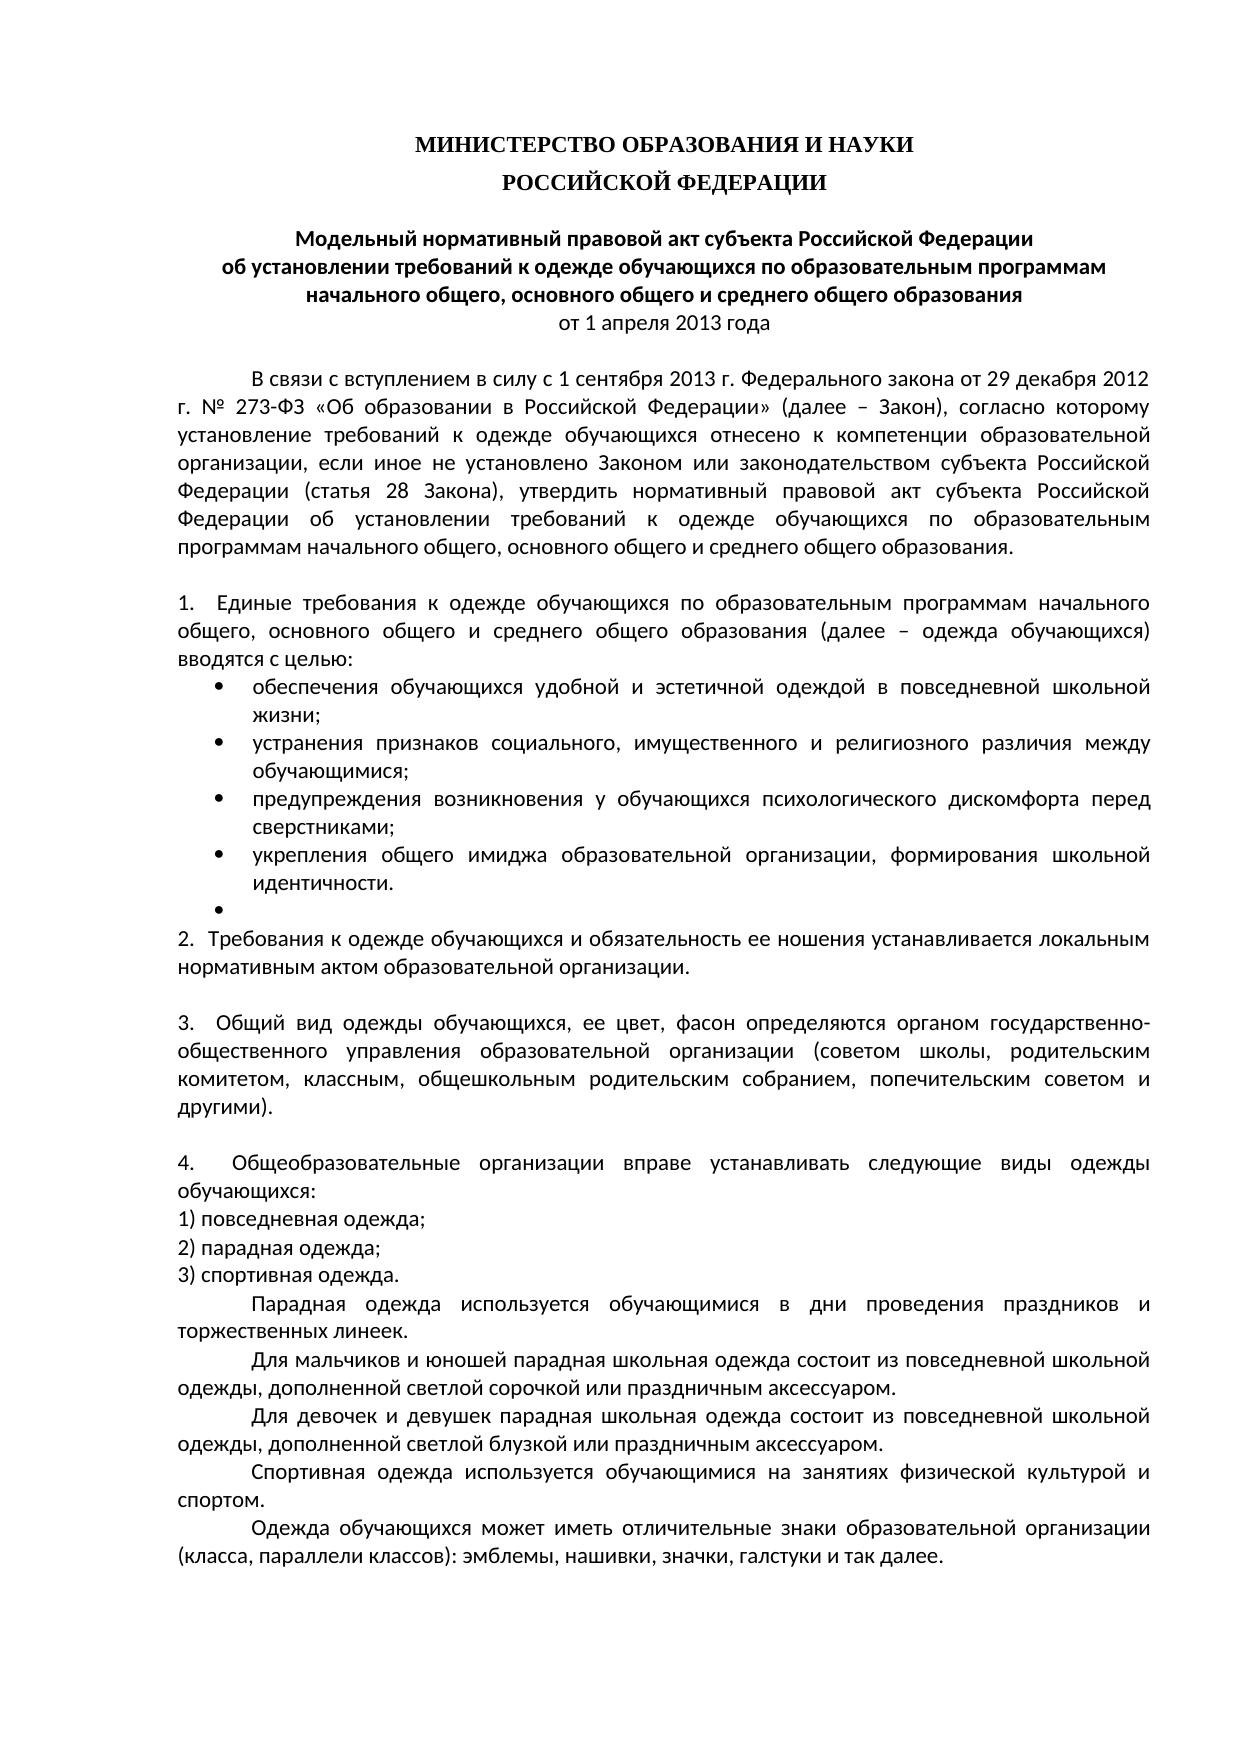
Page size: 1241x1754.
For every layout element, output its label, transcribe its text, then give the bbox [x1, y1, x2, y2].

text 2. Требования к одежде обучающихся и обязательность ее ношения устанавливается локальным нормативным актом образовательной организации. [177, 924, 1152, 980]
text РОССИЙСКОЙ ФЕДЕРАЦИИ [177, 169, 1152, 196]
text 2) парадная одежда; [177, 1233, 1152, 1261]
list обеспечения обучающихся удобной и эстетичной одеждой в повседневной школьной жизни; [215, 672, 1152, 728]
text Для мальчиков и юношей парадная школьная одежда состоит из повседневной школьной одежды, дополненной светлой сорочкой или праздничным аксессуаром. [177, 1345, 1152, 1401]
text Парадная одежда используется обучающимися в дни проведения праздников и торжественных линеек. [177, 1289, 1152, 1345]
list укрепления общего имиджа образовательной организации, формирования школьной идентичности. [215, 840, 1152, 896]
text об установлении требований к одежде обучающихся по образовательным программам начального общего, основного общего и среднего общего образования [177, 252, 1152, 308]
text В связи с вступлением в силу с 1 сентября 2013 г. Федерального закона от 29 декабря 2012 г. № 273-ФЗ «Об образовании в Российской Федерации» (далее – Закон), согласно которому установление требований к одежде обучающихся отнесено к компетенции образовательной организации, если иное не установлено Законом или законодательством субъекта Российской Федерации (статья 28 Закона), утвердить нормативный правовой акт субъекта Российской Федерации об установлении требований к одежде обучающихся по образовательным программам начального общего, основного общего и среднего общего образования. [177, 364, 1152, 560]
list предупреждения возникновения у обучающихся психологического дискомфорта перед сверстниками; [215, 784, 1152, 840]
text Для девочек и девушек парадная школьная одежда состоит из повседневной школьной одежды, дополненной светлой блузкой или праздничным аксессуаром. [177, 1401, 1152, 1457]
text Одежда обучающихся может иметь отличительные знаки образовательной организации (класса, параллели классов): эмблемы, нашивки, значки, галстуки и так далее. [177, 1513, 1152, 1569]
text Модельный нормативный правовой акт субъекта Российской Федерации [177, 224, 1152, 252]
text 3. Общий вид одежды обучающихся, ее цвет, фасон определяются органом государственно-общественного управления образовательной организации (советом школы, родительским комитетом, классным, общешкольным родительским собранием, попечительским советом и другими). [177, 1008, 1152, 1121]
text 3) спортивная одежда. [177, 1261, 1152, 1289]
text 1) повседневная одежда; [177, 1204, 1152, 1233]
text Спортивная одежда используется обучающимися на занятиях физической культурой и спортом. [177, 1457, 1152, 1513]
text 1. Единые требования к одежде обучающихся по образовательным программам начального общего, основного общего и среднего общего образования (далее – одежда обучающихся) вводятся с целью: [177, 588, 1152, 672]
text МИНИСТЕРСТВО ОБРАЗОВАНИЯ И НАУКИ [177, 131, 1152, 157]
text 4. Общеобразовательные организации вправе устанавливать следующие виды одежды обучающихся: [177, 1148, 1152, 1204]
list устранения признаков социального, имущественного и религиозного различия между обучающимися; [215, 728, 1152, 784]
text от 1 апреля 2013 года [177, 308, 1152, 336]
